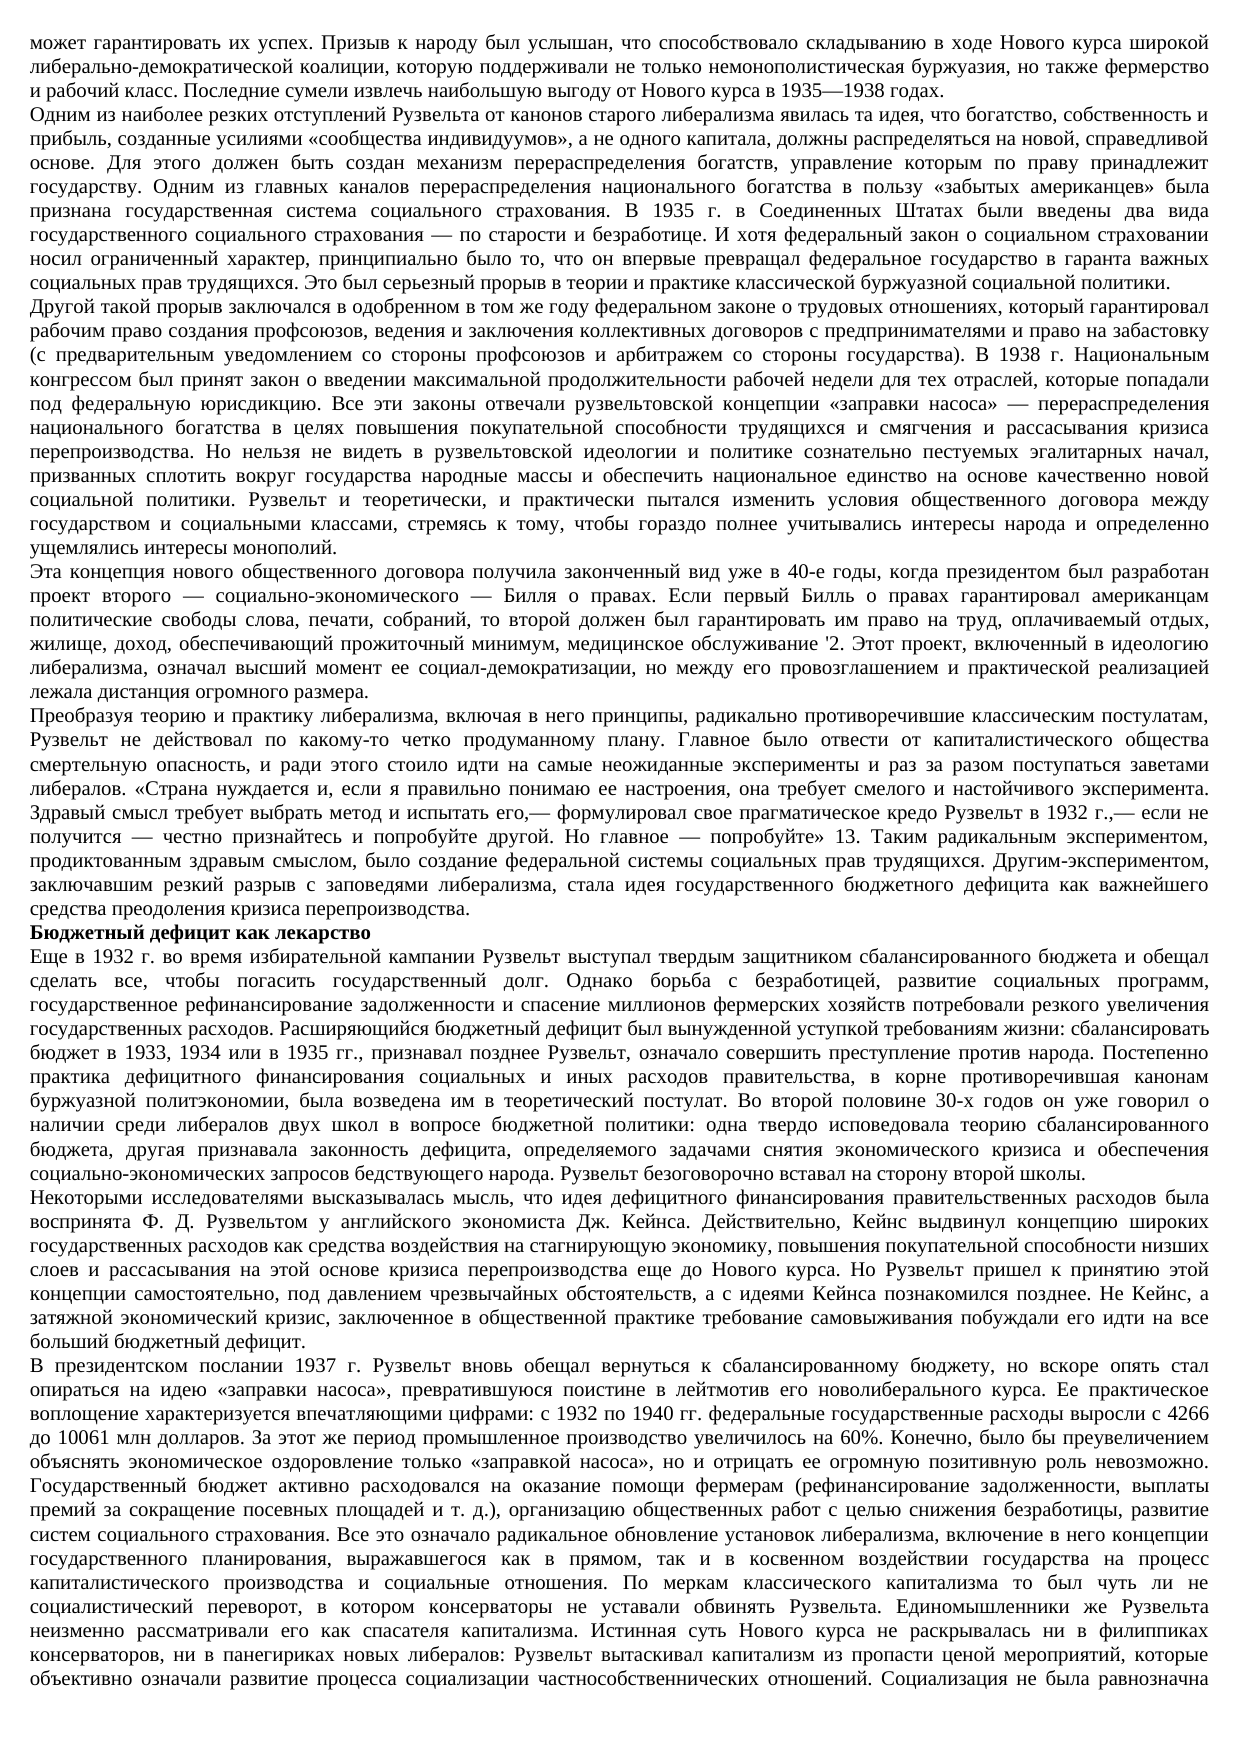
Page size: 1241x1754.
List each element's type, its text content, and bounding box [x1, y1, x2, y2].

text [29, 29, 1211, 102]
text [29, 1353, 1211, 1690]
text Преобразуя теорию и практику либерализма, включая в него принципы, радикально противоречившие классическим постулатам, Рузвельт не действовал по какому-то четко продуманному плану. Главное было отвести от капиталистического общества смертельную опасность, и ради этого стоило идти на самые неожиданные эксперименты и раз за разом поступаться заветами либералов. «Страна нуждается и, если я правильно понимаю ее настроения, она требует смелого и настойчивого эксперимента. Здравый смысл требует выбрать метод и испытать его,— формулировал свое прагматическое кредо Рузвельт в .,— если не получится — честно признайтесь и попробуйте другой. Но главное — попробуйте» 13. Таким радикальным экспериментом, продиктованным здравым смыслом, было создание федеральной системы социальных прав трудящихся. Другим-экспериментом, заключавшим резкий разрыв с заповедями либерализма, стала идея государственного бюджетного дефицита как важнейшего средства преодоления кризиса перепроизводства. [29, 703, 1211, 920]
text Одним из наиболее резких отступлений Рузвельта от канонов старого либерализма явилась та идея, что богатство, собственность и прибыль, созданные усилиями «сообщества индивидуумов», а не одного капитала, должны распределяться на новой, справедливой основе. Для этого должен быть создан механизм перераспределения богатств, управление которым по праву принадлежит государству. Одним из главных каналов перераспределения национального богатства в пользу «забытых американцев» была признана государственная система социального страхования. В . в Соединенных Штатах были введены два вида государственного социального страхования — по старости и безработице. И хотя федеральный закон о социальном страховании носил ограниченный характер, принципиально было то, что он впервые превращал федеральное государство в гаранта важных социальных прав трудящихся. Это был серьезный прорыв в теории и практике классической буржуазной социальной политики. [29, 102, 1211, 294]
subtitle Бюджетный дефицит как лекарство [29, 920, 1211, 944]
text Другой такой прорыв заключался в одобренном в том же году федеральном законе о трудовых отношениях, который гарантировал рабочим право создания профсоюзов, ведения и заключения коллективных договоров с предпринимателями и право на забастовку (с предварительным уведомлением со стороны профсоюзов и арбитражем со стороны государства). В . Национальным конгрессом был принят закон о введении максимальной продолжительности рабочей недели для тех отраслей, которые попадали под федеральную юрисдикцию. Все эти законы отвечали рузвельтовской концепции «заправки насоса» — перераспределения национального богатства в целях повышения покупательной способности трудящихся и смягчения и рассасывания кризиса перепроизводства. Но нельзя не видеть в рузвельтовской идеологии и политике сознательно пестуемых эгалитарных начал, призванных сплотить вокруг государства народные массы и обеспечить национальное единство на основе качественно новой социальной политики. Рузвельт и теоретически, и практически пытался изменить условия общественного договора между государством и социальными классами, стремясь к тому, чтобы гораздо полнее учитывались интересы народа и определенно ущемлялись интересы монополий. [29, 294, 1211, 559]
text Еще в . во время избирательной кампании Рузвельт выступал твердым защитником сбалансированного бюджета и обещал сделать все, чтобы погасить государственный долг. Однако борьба с безработицей, развитие социальных программ, государственное рефинансирование задолженности и спасение миллионов фермерских хозяйств потребовали резкого увеличения государственных расходов. Расширяющийся бюджетный дефицит был вынужденной уступкой требованиям жизни: сбалансировать бюджет в 1933, 1934 или в 1935 гг., признавал позднее Рузвельт, означало совершить преступление против народа. Постепенно практика дефицитного финансирования социальных и иных расходов правительства, в корне противоречившая канонам буржуазной политэкономии, была возведена им в теоретический постулат. Во второй половине 30-х годов он уже говорил о наличии среди либералов двух школ в вопросе бюджетной политики: одна твердо исповедовала теорию сбалансированного бюджета, другая признавала законность дефицита, определяемого задачами снятия экономического кризиса и обеспечения социально-экономических запросов бедствующего народа. Рузвельт безоговорочно вставал на сторону второй школы. [29, 944, 1211, 1184]
text Некоторыми исследователями высказывалась мысль, что идея дефицитного финансирования правительственных расходов была воспринята Ф. Д. Рузвельтом у английского экономиста Дж. Кейнса. Действительно, Кейнс выдвинул концепцию широких государственных расходов как средства воздействия на стагнирующую экономику, повышения покупательной способности низших слоев и рассасывания на этой основе кризиса перепроизводства еще до Нового курса. Но Рузвельт пришел к принятию этой концепции самостоятельно, под давлением чрезвычайных обстоятельств, а с идеями Кейнса познакомился позднее. Не Кейнс, а затяжной экономический кризис, заключенное в общественной практике требование самовыживания побуждали его идти на все больший бюджетный дефицит. [29, 1184, 1211, 1353]
text Эта концепция нового общественного договора получила законченный вид уже в 40-е годы, когда президентом был разработан проект второго — социально-экономического — Билля о правах. Если первый Билль о правах гарантировал американцам политические свободы слова, печати, собраний, то второй должен был гарантировать им право на труд, оплачиваемый отдых, жилище, доход, обеспечивающий прожиточный минимум, медицинское обслуживание '2. Этот проект, включенный в идеологию либерализма, означал высший момент ее социал-демократизации, но между его провозглашением и практической реализацией лежала дистанция огромного размера. [29, 559, 1211, 703]
